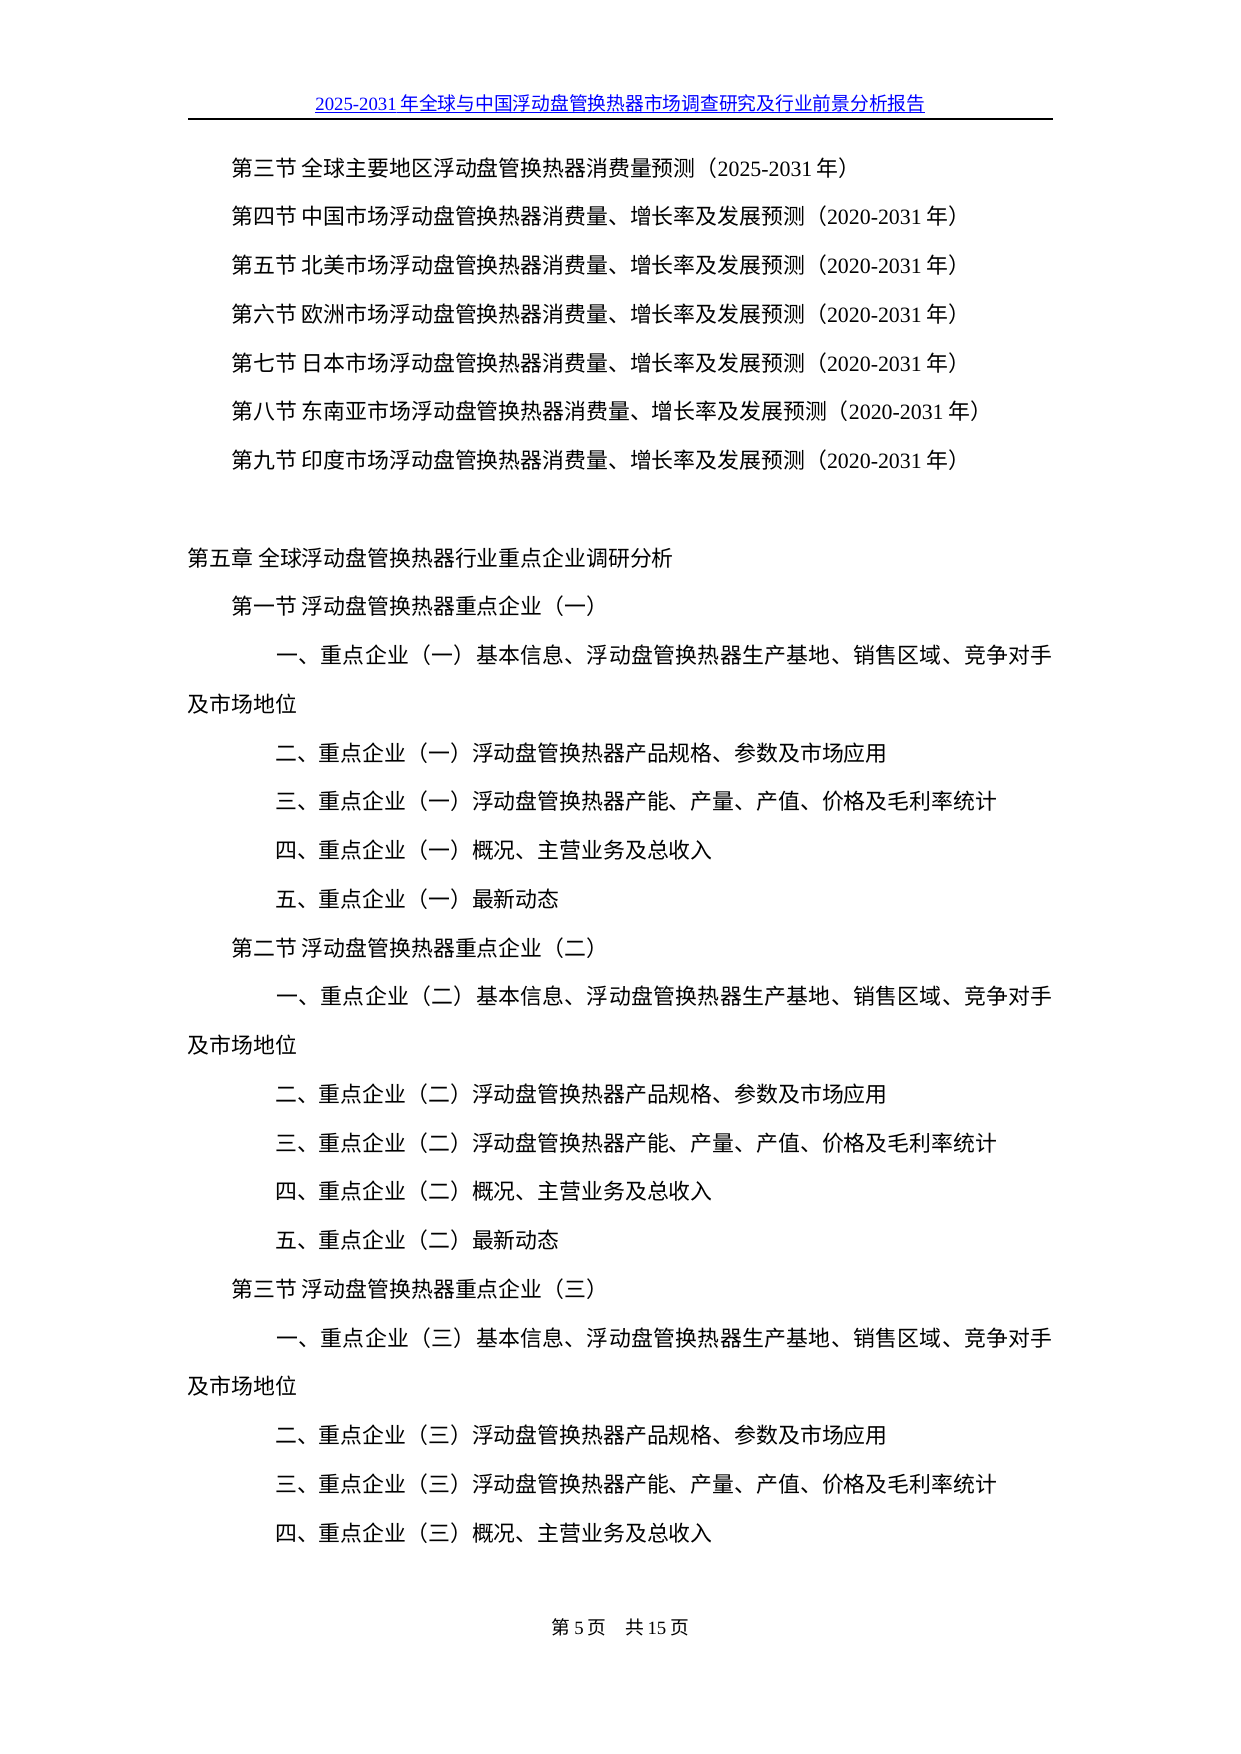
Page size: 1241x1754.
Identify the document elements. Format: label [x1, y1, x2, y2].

text [187, 150, 1053, 1548]
